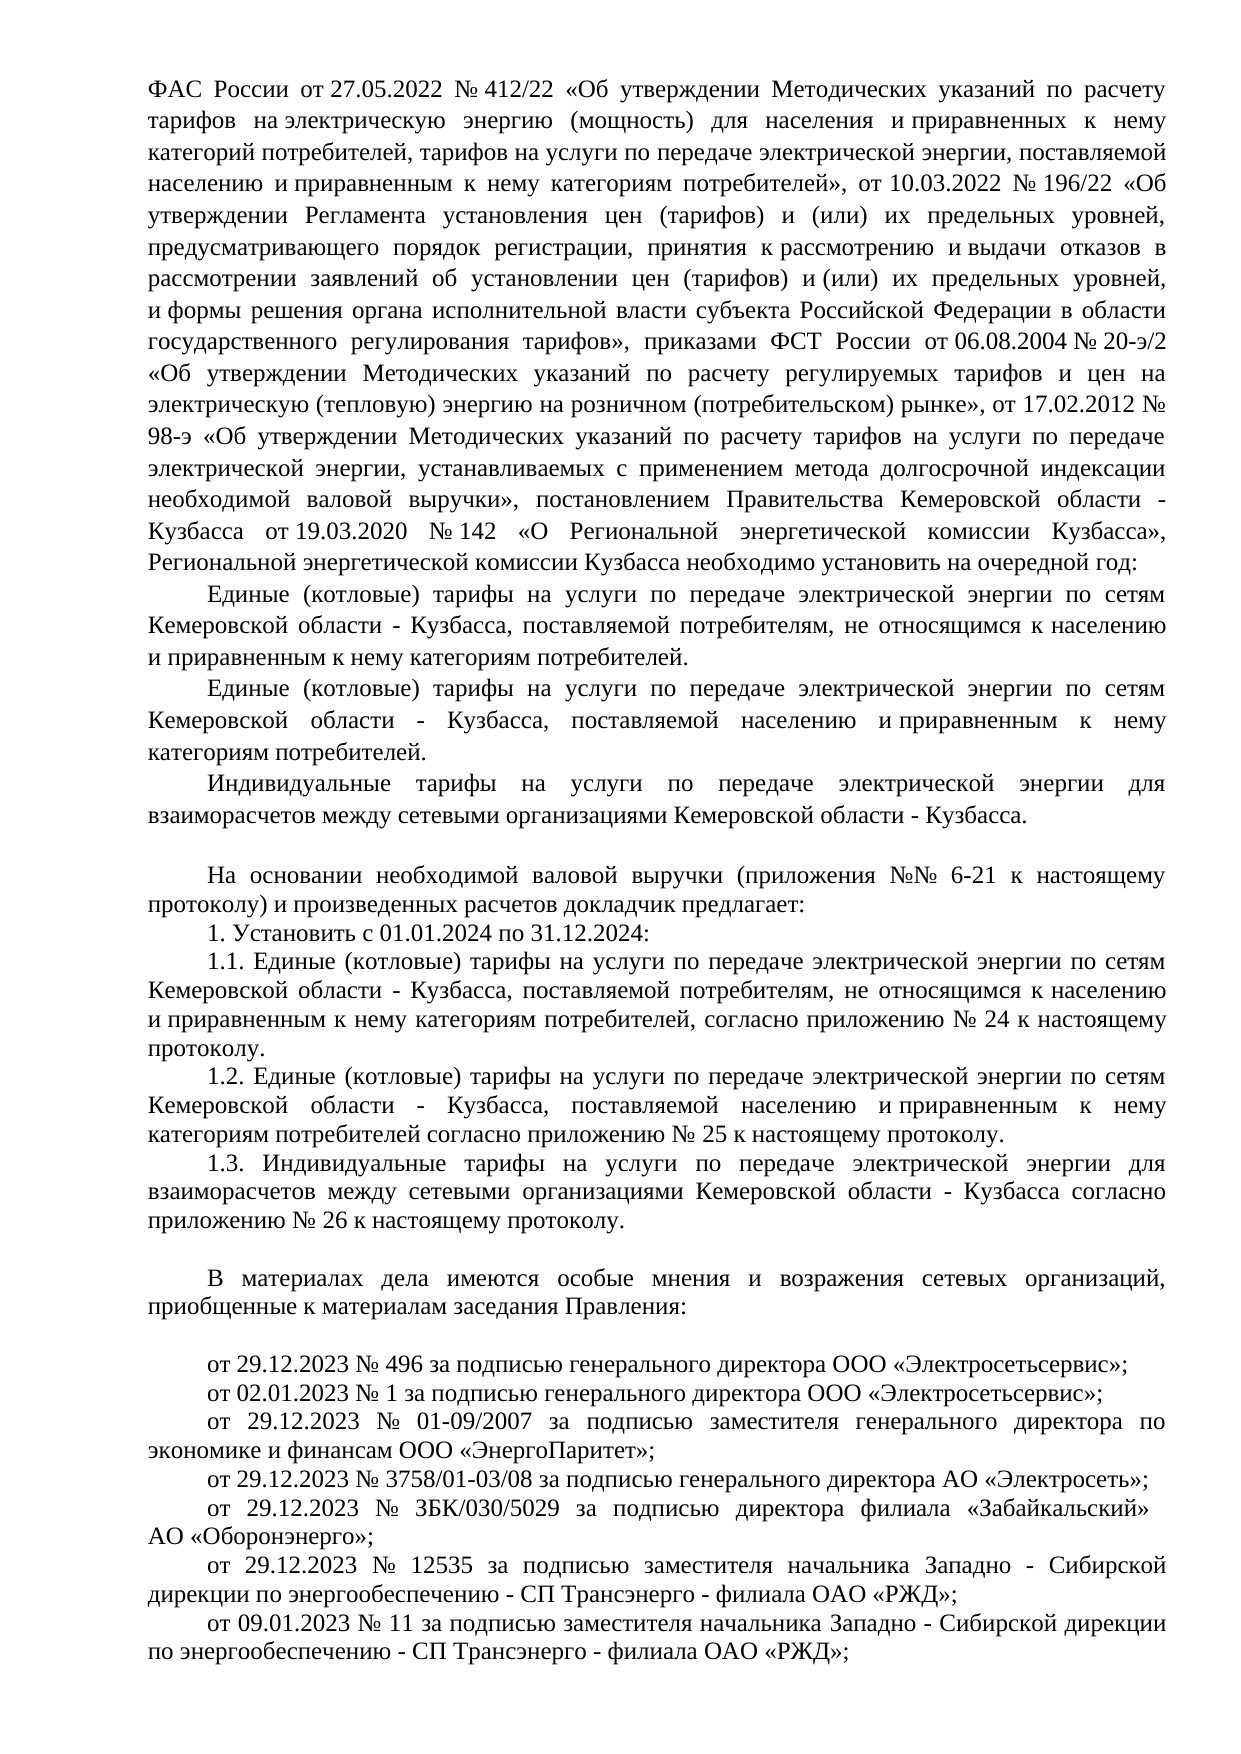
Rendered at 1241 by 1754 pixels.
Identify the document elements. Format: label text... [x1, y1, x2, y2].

text 1.2. Единые (котловые) тарифы на услуги по передаче электрической энергии по сетям Кемеровской области - Кузбасса, поставляемой населению и приравненным к нему категориям потребителей согласно приложению № 25 к настоящему протоколу. [148, 1061, 1167, 1148]
text от 29.12.2023 № 3758/01-03/08 за подписью генерального директора АО «Электросеть»; [148, 1464, 1167, 1493]
text 1.3. Индивидуальные тарифы на услуги по передаче электрической энергии для взаиморасчетов между сетевыми организациями Кемеровской области - Кузбасса согласно приложению № 26 к настоящему протоколу. [148, 1148, 1167, 1234]
text от 02.01.2023 № 1 за подписью генерального директора ООО «Электросетьсервис»; [148, 1378, 1167, 1406]
text от 29.12.2023 № ЗБК/030/5029 за подписью директора филиала «Забайкальский» АО «Оборонэнерго»; [148, 1493, 1167, 1550]
text Индивидуальные тарифы на услуги по передаче электрической энергии для взаиморасчетов между сетевыми организациями Кемеровской области - Кузбасса. [148, 768, 1167, 828]
text Единые (котловые) тарифы на услуги по передаче электрической энергии по сетям Кемеровской области - Кузбасса, поставляемой потребителям, не относящимся к населению и приравненным к нему категориям потребителей. [148, 579, 1167, 671]
text от 09.01.2023 № 11 за подписью заместителя начальника Западно - Сибирской дирекции по энергообеспечению - СП Трансэнерго - филиала ОАО «РЖД»; [148, 1608, 1167, 1665]
text от 29.12.2023 № 496 за подписью генерального директора ООО «Электросетьсервис»; [148, 1349, 1167, 1378]
text от 29.12.2023 № 01-09/2007 за подписью заместителя генерального директора по экономике и финансам ООО «ЭнергоПаритет»; [148, 1406, 1167, 1464]
text На основании необходимой валовой выручки (приложения №№ 6-21 к настоящему протоколу) и произведенных расчетов докладчик предлагает: [148, 860, 1167, 918]
text от 29.12.2023 № 12535 за подписью заместителя начальника Западно - Сибирской дирекции по энергообеспечению - СП Трансэнерго - филиала ОАО «РЖД»; [148, 1550, 1167, 1608]
text В материалах дела имеются особые мнения и возражения сетевых организаций, приобщенные к материалам заседания Правления: [148, 1263, 1167, 1320]
text 1.1. Единые (котловые) тарифы на услуги по передаче электрической энергии по сетям Кемеровской области - Кузбасса, поставляемой потребителям, не относящимся к населению и приравненным к нему категориям потребителей, согласно приложению № 24 к настоящему протоколу. [148, 946, 1167, 1061]
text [148, 74, 1167, 576]
text Единые (котловые) тарифы на услуги по передаче электрической энергии по сетям Кемеровской области - Кузбасса, поставляемой населению и приравненным к нему категориям потребителей. [148, 673, 1167, 765]
text 1. Установить с 01.01.2024 по 31.12.2024: [148, 918, 1167, 946]
